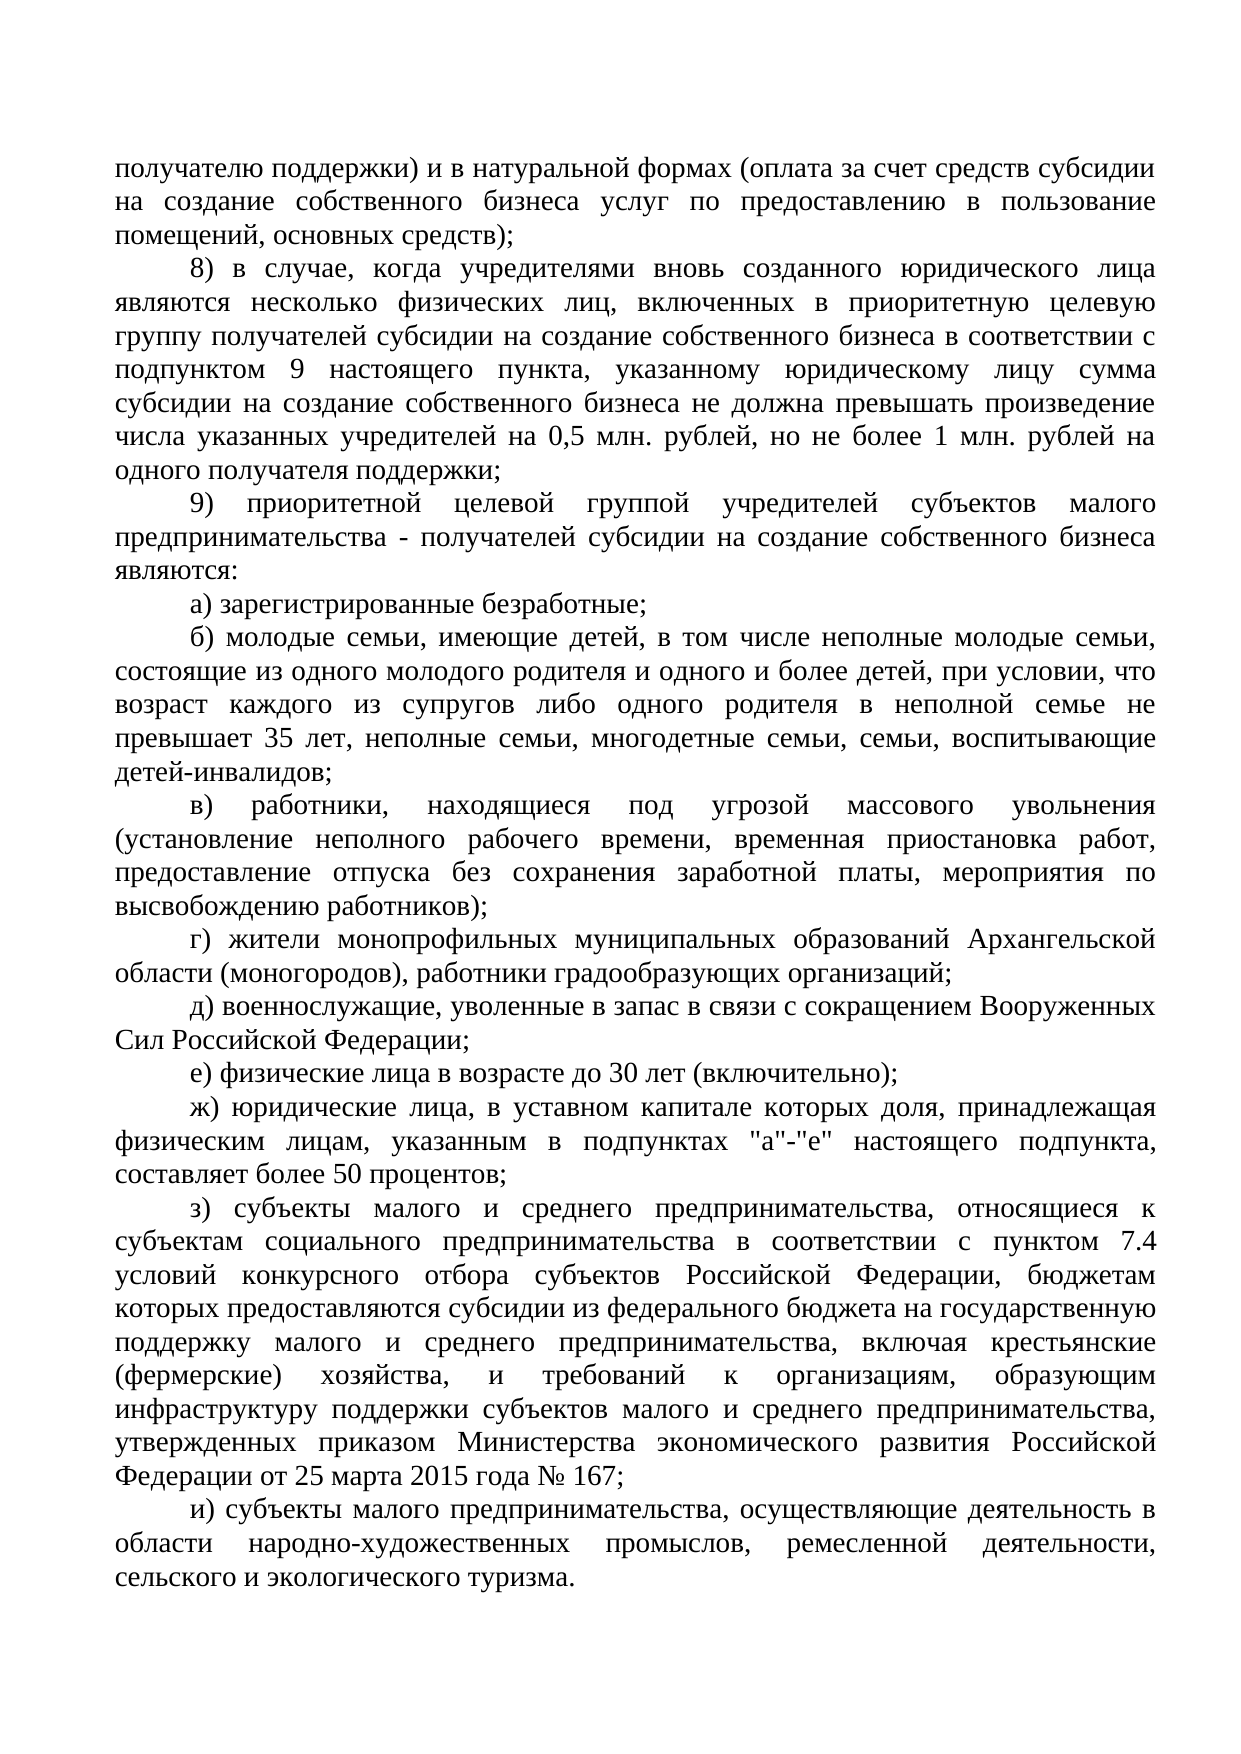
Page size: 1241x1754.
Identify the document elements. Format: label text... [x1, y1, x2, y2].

text е) физические лица в возрасте до 30 лет (включительно); [114, 1056, 1157, 1089]
text а) зарегистрированные безработные; [114, 586, 1157, 619]
text 8) в случае, когда учредителями вновь созданного юридического лица являются несколько физических лиц, включенных в приоритетную целевую группу получателей субсидии на создание собственного бизнеса в соответствии с подпунктом 9 настоящего пункта, указанному юридическому лицу сумма субсидии на создание собственного бизнеса не должна превышать произведение числа указанных учредителей на 0,5 млн. рублей, но не более 1 млн. рублей на одного получателя поддержки; [114, 251, 1157, 485]
text д) военнослужащие, уволенные в запас в связи с сокращением Вооруженных Сил Российской Федерации; [114, 988, 1157, 1056]
text и) субъекты малого предпринимательства, осуществляющие деятельность в области народно-художественных промыслов, ремесленной деятельности, сельского и экологического туризма. [114, 1492, 1157, 1592]
text з) субъекты малого и среднего предпринимательства, относящиеся к субъектам социального предпринимательства в соответствии с пунктом 7.4 условий конкурсного отбора субъектов Российской Федерации, бюджетам которых предоставляются субсидии из федерального бюджета на государственную поддержку малого и среднего предпринимательства, включая крестьянские (фермерские) хозяйства, и требований к организациям, образующим инфраструктуру поддержки субъектов малого и среднего предпринимательства, утвержденных приказом Министерства экономического развития Российской Федерации от 25 марта 2015 года № 167; [114, 1190, 1157, 1492]
text 9) приоритетной целевой группой учредителей субъектов малого предпринимательства - получателей субсидии на создание собственного бизнеса являются: [114, 485, 1157, 586]
text г) жители монопрофильных муниципальных образований Архангельской области (моногородов), работники градообразующих организаций; [114, 921, 1157, 988]
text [114, 150, 1157, 251]
text в) работники, находящиеся под угрозой массового увольнения (установление неполного рабочего времени, временная приостановка работ, предоставление отпуска без сохранения заработной платы, мероприятия по высвобождению работников); [114, 787, 1157, 921]
text б) молодые семьи, имеющие детей, в том числе неполные молодые семьи, состоящие из одного молодого родителя и одного и более детей, при условии, что возраст каждого из супругов либо одного родителя в неполной семье не превышает 35 лет, неполные семьи, многодетные семьи, семьи, воспитывающие детей-инвалидов; [114, 619, 1157, 787]
text ж) юридические лица, в уставном капитале которых доля, принадлежащая физическим лицам, указанным в подпунктах "а"-"е" настоящего подпункта, составляет более 50 процентов; [114, 1089, 1157, 1190]
